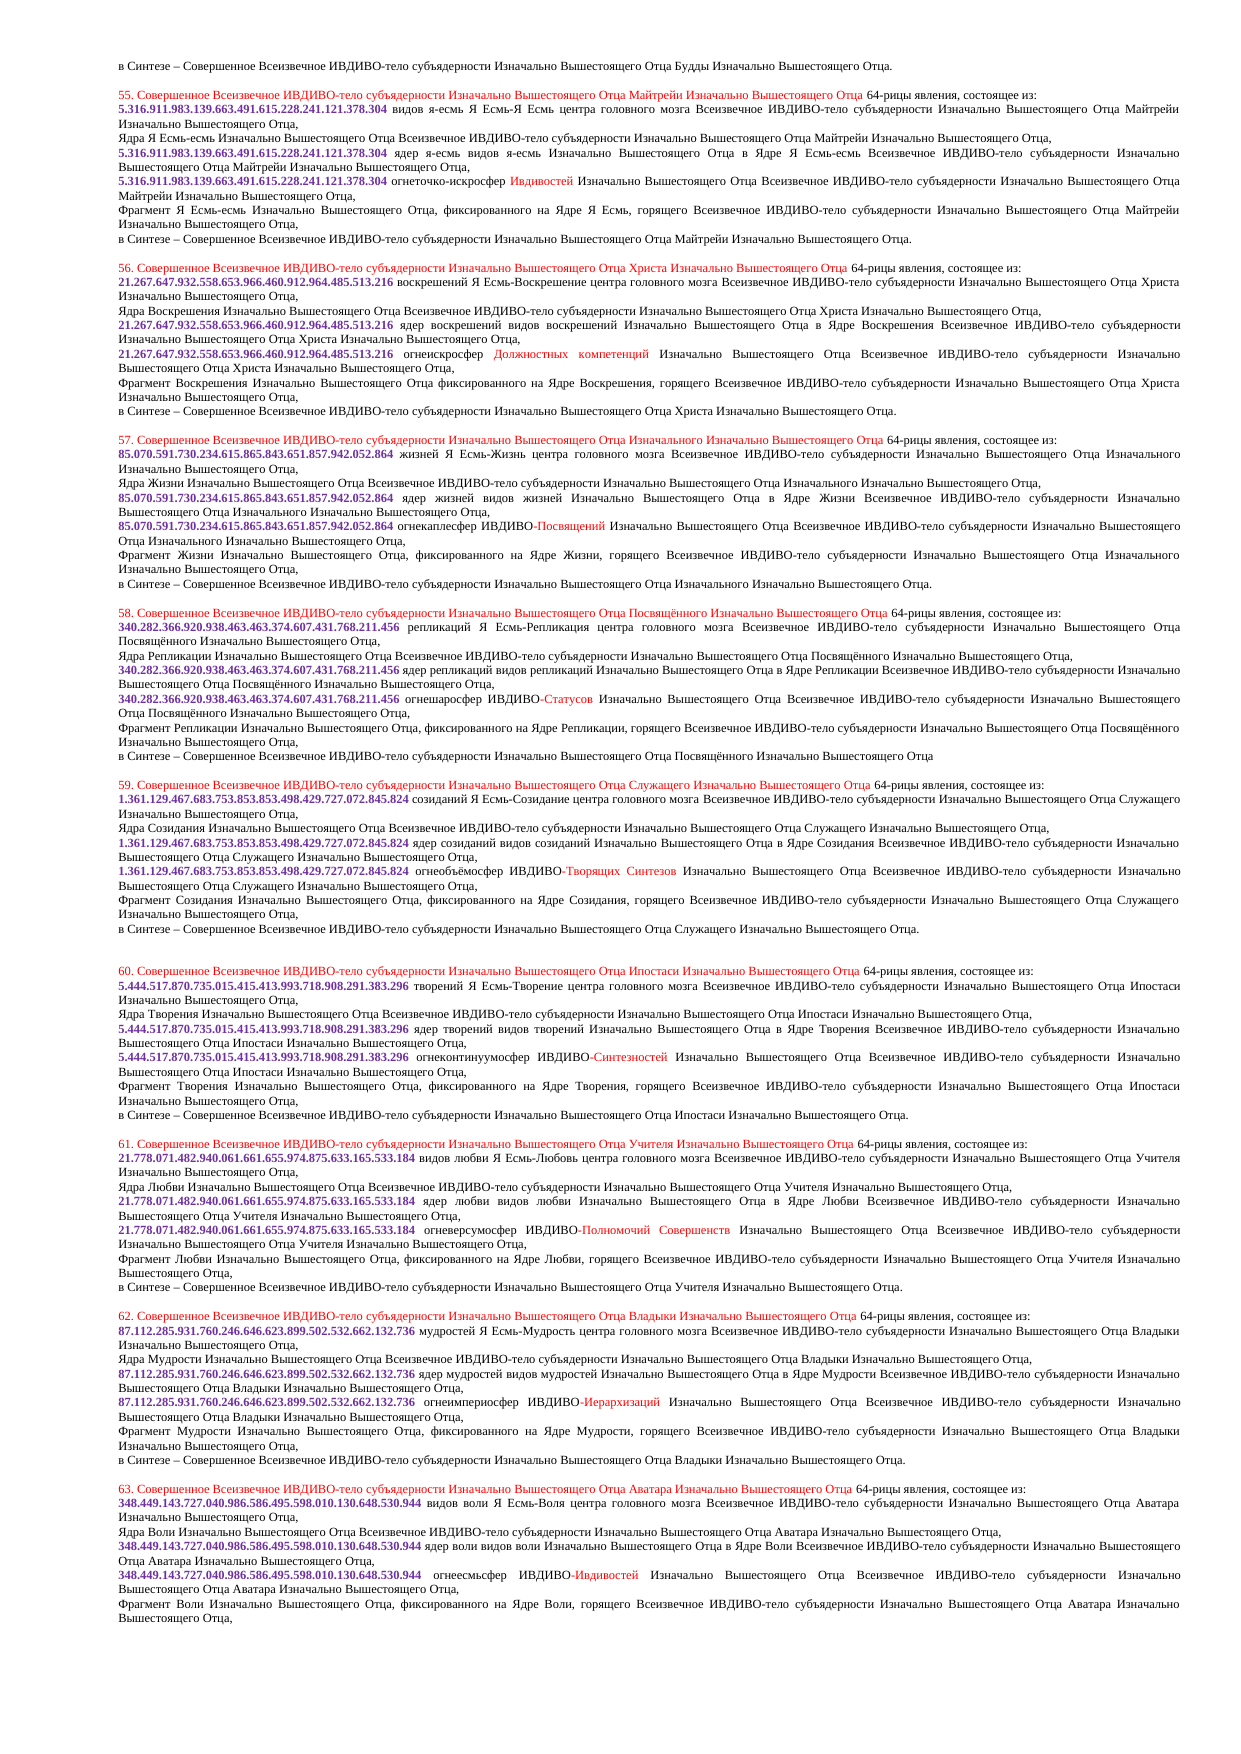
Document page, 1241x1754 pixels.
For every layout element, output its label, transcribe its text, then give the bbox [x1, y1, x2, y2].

text 21.778.071.482.940.061.661.655.974.875.633.165.533.184 ядер любви видов любви Изначально Вышестоящего Отца в Ядре Любви Всеизвечное ИВДИВО-тело субъядерности Изначально Вышестоящего Отца Учителя Изначально Вышестоящего Отца, [118, 1194, 1181, 1223]
text 340.282.366.920.938.463.463.374.607.431.768.211.456 ядер репликаций видов репликаций Изначально Вышестоящего Отца в Ядре Репликации Всеизвечное ИВДИВО-тело субъядерности Изначально Вышестоящего Отца Посвящённого Изначально Вышестоящего Отца, [118, 663, 1181, 692]
text в Синтезе – Совершенное Всеизвечное ИВДИВО-тело субъядерности Изначально Вышестоящего Отца Христа Изначально Вышестоящего Отца. [118, 404, 1181, 418]
text 87.112.285.931.760.246.646.623.899.502.532.662.132.736 огнеимпериосфер ИВДИВО-Иерархизаций Изначально Вышестоящего Отца Всеизвечное ИВДИВО-тело субъядерности Изначально Вышестоящего Отца Владыки Изначально Вышестоящего Отца, [118, 1395, 1181, 1424]
text Фрагмент Воли Изначально Вышестоящего Отца, фиксированного на Ядре Воли, горящего Всеизвечное ИВДИВО-тело субъядерности Изначально Вышестоящего Отца Аватара Изначально Вышестоящего Отца, [118, 1596, 1181, 1625]
text Ядра Воли Изначально Вышестоящего Отца Всеизвечное ИВДИВО-тело субъядерности Изначально Вышестоящего Отца Аватара Изначально Вышестоящего Отца, [118, 1524, 1181, 1539]
text Ядра Воскрешения Изначально Вышестоящего Отца Всеизвечное ИВДИВО-тело субъядерности Изначально Вышестоящего Отца Христа Изначально Вышестоящего Отца, [118, 303, 1181, 318]
text в Синтезе – Совершенное Всеизвечное ИВДИВО-тело субъядерности Изначально Вышестоящего Отца Посвящённого Изначально Вышестоящего Отца [118, 749, 1181, 763]
text 62. Совершенное Всеизвечное ИВДИВО-тело субъядерности Изначально Вышестоящего Отца Владыки Изначально Вышестоящего Отца 64-рицы явления, состоящее из: [118, 1309, 1181, 1323]
text в Синтезе – Совершенное Всеизвечное ИВДИВО-тело субъядерности Изначально Вышестоящего Отца Владыки Изначально Вышестоящего Отца. [118, 1453, 1181, 1467]
text Фрагмент Мудрости Изначально Вышестоящего Отца, фиксированного на Ядре Мудрости, горящего Всеизвечное ИВДИВО-тело субъядерности Изначально Вышестоящего Отца Владыки Изначально Вышестоящего Отца, [118, 1424, 1181, 1453]
text в Синтезе – Совершенное Всеизвечное ИВДИВО-тело субъядерности Изначально Вышестоящего Отца Изначального Изначально Вышестоящего Отца. [118, 577, 1181, 591]
text Ядра Репликации Изначально Вышестоящего Отца Всеизвечное ИВДИВО-тело субъядерности Изначально Вышестоящего Отца Посвящённого Изначально Вышестоящего Отца, [118, 648, 1181, 663]
text Фрагмент Созидания Изначально Вышестоящего Отца, фиксированного на Ядре Созидания, горящего Всеизвечное ИВДИВО-тело субъядерности Изначально Вышестоящего Отца Служащего Изначально Вышестоящего Отца, [118, 893, 1181, 922]
text 5.316.911.983.139.663.491.615.228.241.121.378.304 огнеточко-искросфер Ивдивостей Изначально Вышестоящего Отца Всеизвечное ИВДИВО-тело субъядерности Изначально Вышестоящего Отца Майтрейи Изначально Вышестоящего Отца, [118, 174, 1181, 203]
text 5.444.517.870.735.015.415.413.993.718.908.291.383.296 огнеконтинуумосфер ИВДИВО-Синтезностей Изначально Вышестоящего Отца Всеизвечное ИВДИВО-тело субъядерности Изначально Вышестоящего Отца Ипостаси Изначально Вышестоящего Отца, [118, 1050, 1181, 1079]
text 85.070.591.730.234.615.865.843.651.857.942.052.864 огнекаплесфер ИВДИВО-Посвящений Изначально Вышестоящего Отца Всеизвечное ИВДИВО-тело субъядерности Изначально Вышестоящего Отца Изначального Изначально Вышестоящего Отца, [118, 519, 1181, 548]
text 340.282.366.920.938.463.463.374.607.431.768.211.456 репликаций Я Есмь-Репликация центра головного мозга Всеизвечное ИВДИВО-тело субъядерности Изначально Вышестоящего Отца Посвящённого Изначально Вышестоящего Отца, [118, 620, 1181, 648]
text 5.316.911.983.139.663.491.615.228.241.121.378.304 видов я-есмь Я Есмь-Я Есмь центра головного мозга Всеизвечное ИВДИВО-тело субъядерности Изначально Вышестоящего Отца Майтрейи Изначально Вышестоящего Отца, [118, 102, 1181, 131]
text в Синтезе – Совершенное Всеизвечное ИВДИВО-тело субъядерности Изначально Вышестоящего Отца Учителя Изначально Вышестоящего Отца. [118, 1280, 1181, 1294]
text Фрагмент Творения Изначально Вышестоящего Отца, фиксированного на Ядре Творения, горящего Всеизвечное ИВДИВО-тело субъядерности Изначально Вышестоящего Отца Ипостаси Изначально Вышестоящего Отца, [118, 1079, 1181, 1108]
text 55. Совершенное Всеизвечное ИВДИВО-тело субъядерности Изначально Вышестоящего Отца Майтрейи Изначально Вышестоящего Отца 64-рицы явления, состоящее из: [118, 88, 1181, 102]
text 21.267.647.932.558.653.966.460.912.964.485.513.216 ядер воскрешений видов воскрешений Изначально Вышестоящего Отца в Ядре Воскрешения Всеизвечное ИВДИВО-тело субъядерности Изначально Вышестоящего Отца Христа Изначально Вышестоящего Отца, [118, 318, 1181, 347]
text 1.361.129.467.683.753.853.853.498.429.727.072.845.824 огнеобъёмосфер ИВДИВО-Творящих Синтезов Изначально Вышестоящего Отца Всеизвечное ИВДИВО-тело субъядерности Изначально Вышестоящего Отца Служащего Изначально Вышестоящего Отца, [118, 864, 1181, 893]
text 57. Совершенное Всеизвечное ИВДИВО-тело субъядерности Изначально Вышестоящего Отца Изначального Изначально Вышестоящего Отца 64-рицы явления, состоящее из: [118, 433, 1181, 447]
text в Синтезе – Совершенное Всеизвечное ИВДИВО-тело субъядерности Изначально Вышестоящего Отца Ипостаси Изначально Вышестоящего Отца. [118, 1108, 1181, 1122]
text 1.361.129.467.683.753.853.853.498.429.727.072.845.824 ядер созиданий видов созиданий Изначально Вышестоящего Отца в Ядре Созидания Всеизвечное ИВДИВО-тело субъядерности Изначально Вышестоящего Отца Служащего Изначально Вышестоящего Отца, [118, 835, 1181, 864]
text 61. Совершенное Всеизвечное ИВДИВО-тело субъядерности Изначально Вышестоящего Отца Учителя Изначально Вышестоящего Отца 64-рицы явления, состоящее из: [118, 1136, 1181, 1151]
text 87.112.285.931.760.246.646.623.899.502.532.662.132.736 ядер мудростей видов мудростей Изначально Вышестоящего Отца в Ядре Мудрости Всеизвечное ИВДИВО-тело субъядерности Изначально Вышестоящего Отца Владыки Изначально Вышестоящего Отца, [118, 1366, 1181, 1395]
text 348.449.143.727.040.986.586.495.598.010.130.648.530.944 огнеесмьсфер ИВДИВО-Ивдивостей Изначально Вышестоящего Отца Всеизвечное ИВДИВО-тело субъядерности Изначально Вышестоящего Отца Аватара Изначально Вышестоящего Отца, [118, 1568, 1181, 1596]
text Фрагмент Воскрешения Изначально Вышестоящего Отца фиксированного на Ядре Воскрешения, горящего Всеизвечное ИВДИВО-тело субъядерности Изначально Вышестоящего Отца Христа Изначально Вышестоящего Отца, [118, 375, 1181, 404]
text 1.361.129.467.683.753.853.853.498.429.727.072.845.824 созиданий Я Есмь-Созидание центра головного мозга Всеизвечное ИВДИВО-тело субъядерности Изначально Вышестоящего Отца Служащего Изначально Вышестоящего Отца, [118, 792, 1181, 821]
text 85.070.591.730.234.615.865.843.651.857.942.052.864 ядер жизней видов жизней Изначально Вышестоящего Отца в Ядре Жизни Всеизвечное ИВДИВО-тело субъядерности Изначально Вышестоящего Отца Изначального Изначально Вышестоящего Отца, [118, 490, 1181, 519]
text Фрагмент Любви Изначально Вышестоящего Отца, фиксированного на Ядре Любви, горящего Всеизвечное ИВДИВО-тело субъядерности Изначально Вышестоящего Отца Учителя Изначально Вышестоящего Отца, [118, 1251, 1181, 1280]
text Фрагмент Репликации Изначально Вышестоящего Отца, фиксированного на Ядре Репликации, горящего Всеизвечное ИВДИВО-тело субъядерности Изначально Вышестоящего Отца Посвящённого Изначально Вышестоящего Отца, [118, 720, 1181, 749]
text 60. Совершенное Всеизвечное ИВДИВО-тело субъядерности Изначально Вышестоящего Отца Ипостаси Изначально Вышестоящего Отца 64-рицы явления, состоящее из: [118, 964, 1181, 978]
text Ядра Я Есмь-есмь Изначально Вышестоящего Отца Всеизвечное ИВДИВО-тело субъядерности Изначально Вышестоящего Отца Майтрейи Изначально Вышестоящего Отца, [118, 131, 1181, 145]
text Ядра Мудрости Изначально Вышестоящего Отца Всеизвечное ИВДИВО-тело субъядерности Изначально Вышестоящего Отца Владыки Изначально Вышестоящего Отца, [118, 1352, 1181, 1366]
text 348.449.143.727.040.986.586.495.598.010.130.648.530.944 видов воли Я Есмь-Воля центра головного мозга Всеизвечное ИВДИВО-тело субъядерности Изначально Вышестоящего Отца Аватара Изначально Вышестоящего Отца, [118, 1496, 1181, 1524]
text в Синтезе – Совершенное Всеизвечное ИВДИВО-тело субъядерности Изначально Вышестоящего Отца Будды Изначально Вышестоящего Отца. [118, 59, 1181, 73]
text 87.112.285.931.760.246.646.623.899.502.532.662.132.736 мудростей Я Есмь-Мудрость центра головного мозга Всеизвечное ИВДИВО-тело субъядерности Изначально Вышестоящего Отца Владыки Изначально Вышестоящего Отца, [118, 1323, 1181, 1352]
text 21.778.071.482.940.061.661.655.974.875.633.165.533.184 огневерсумосфер ИВДИВО-Полномочий Совершенств Изначально Вышестоящего Отца Всеизвечное ИВДИВО-тело субъядерности Изначально Вышестоящего Отца Учителя Изначально Вышестоящего Отца, [118, 1223, 1181, 1251]
text 58. Совершенное Всеизвечное ИВДИВО-тело субъядерности Изначально Вышестоящего Отца Посвящённого Изначально Вышестоящего Отца 64-рицы явления, состоящее из: [118, 605, 1181, 620]
text 21.267.647.932.558.653.966.460.912.964.485.513.216 огнеискросфер Должностных компетенций Изначально Вышестоящего Отца Всеизвечное ИВДИВО-тело субъядерности Изначально Вышестоящего Отца Христа Изначально Вышестоящего Отца, [118, 347, 1181, 375]
text в Синтезе – Совершенное Всеизвечное ИВДИВО-тело субъядерности Изначально Вышестоящего Отца Служащего Изначально Вышестоящего Отца. [118, 922, 1181, 936]
text 56. Совершенное Всеизвечное ИВДИВО-тело субъядерности Изначально Вышестоящего Отца Христа Изначально Вышестоящего Отца 64-рицы явления, состоящее из: [118, 260, 1181, 275]
text 21.267.647.932.558.653.966.460.912.964.485.513.216 воскрешений Я Есмь-Воскрешение центра головного мозга Всеизвечное ИВДИВО-тело субъядерности Изначально Вышестоящего Отца Христа Изначально Вышестоящего Отца, [118, 275, 1181, 303]
text 340.282.366.920.938.463.463.374.607.431.768.211.456 огнешаросфер ИВДИВО-Статусов Изначально Вышестоящего Отца Всеизвечное ИВДИВО-тело субъядерности Изначально Вышестоящего Отца Посвящённого Изначально Вышестоящего Отца, [118, 692, 1181, 720]
text Фрагмент Я Есмь-есмь Изначально Вышестоящего Отца, фиксированного на Ядре Я Есмь, горящего Всеизвечное ИВДИВО-тело субъядерности Изначально Вышестоящего Отца Майтрейи Изначально Вышестоящего Отца, [118, 203, 1181, 232]
text 85.070.591.730.234.615.865.843.651.857.942.052.864 жизней Я Есмь-Жизнь центра головного мозга Всеизвечное ИВДИВО-тело субъядерности Изначально Вышестоящего Отца Изначального Изначально Вышестоящего Отца, [118, 447, 1181, 476]
text Ядра Любви Изначально Вышестоящего Отца Всеизвечное ИВДИВО-тело субъядерности Изначально Вышестоящего Отца Учителя Изначально Вышестоящего Отца, [118, 1179, 1181, 1194]
text Ядра Творения Изначально Вышестоящего Отца Всеизвечное ИВДИВО-тело субъядерности Изначально Вышестоящего Отца Ипостаси Изначально Вышестоящего Отца, [118, 1007, 1181, 1021]
text Фрагмент Жизни Изначально Вышестоящего Отца, фиксированного на Ядре Жизни, горящего Всеизвечное ИВДИВО-тело субъядерности Изначально Вышестоящего Отца Изначального Изначально Вышестоящего Отца, [118, 548, 1181, 577]
text Ядра Жизни Изначально Вышестоящего Отца Всеизвечное ИВДИВО-тело субъядерности Изначально Вышестоящего Отца Изначального Изначально Вышестоящего Отца, [118, 476, 1181, 490]
text 5.316.911.983.139.663.491.615.228.241.121.378.304 ядер я-есмь видов я-есмь Изначально Вышестоящего Отца в Ядре Я Есмь-есмь Всеизвечное ИВДИВО-тело субъядерности Изначально Вышестоящего Отца Майтрейи Изначально Вышестоящего Отца, [118, 145, 1181, 174]
text в Синтезе – Совершенное Всеизвечное ИВДИВО-тело субъядерности Изначально Вышестоящего Отца Майтрейи Изначально Вышестоящего Отца. [118, 232, 1181, 246]
text 59. Совершенное Всеизвечное ИВДИВО-тело субъядерности Изначально Вышестоящего Отца Служащего Изначально Вышестоящего Отца 64-рицы явления, состоящее из: [118, 778, 1181, 792]
text 21.778.071.482.940.061.661.655.974.875.633.165.533.184 видов любви Я Есмь-Любовь центра головного мозга Всеизвечное ИВДИВО-тело субъядерности Изначально Вышестоящего Отца Учителя Изначально Вышестоящего Отца, [118, 1151, 1181, 1179]
text 5.444.517.870.735.015.415.413.993.718.908.291.383.296 творений Я Есмь-Творение центра головного мозга Всеизвечное ИВДИВО-тело субъядерности Изначально Вышестоящего Отца Ипостаси Изначально Вышестоящего Отца, [118, 978, 1181, 1007]
text 63. Совершенное Всеизвечное ИВДИВО-тело субъядерности Изначально Вышестоящего Отца Аватара Изначально Вышестоящего Отца 64-рицы явления, состоящее из: [118, 1481, 1181, 1496]
text 5.444.517.870.735.015.415.413.993.718.908.291.383.296 ядер творений видов творений Изначально Вышестоящего Отца в Ядре Творения Всеизвечное ИВДИВО-тело субъядерности Изначально Вышестоящего Отца Ипостаси Изначально Вышестоящего Отца, [118, 1021, 1181, 1050]
text 348.449.143.727.040.986.586.495.598.010.130.648.530.944 ядер воли видов воли Изначально Вышестоящего Отца в Ядре Воли Всеизвечное ИВДИВО-тело субъядерности Изначально Вышестоящего Отца Аватара Изначально Вышестоящего Отца, [118, 1539, 1181, 1568]
text Ядра Созидания Изначально Вышестоящего Отца Всеизвечное ИВДИВО-тело субъядерности Изначально Вышестоящего Отца Служащего Изначально Вышестоящего Отца, [118, 821, 1181, 835]
